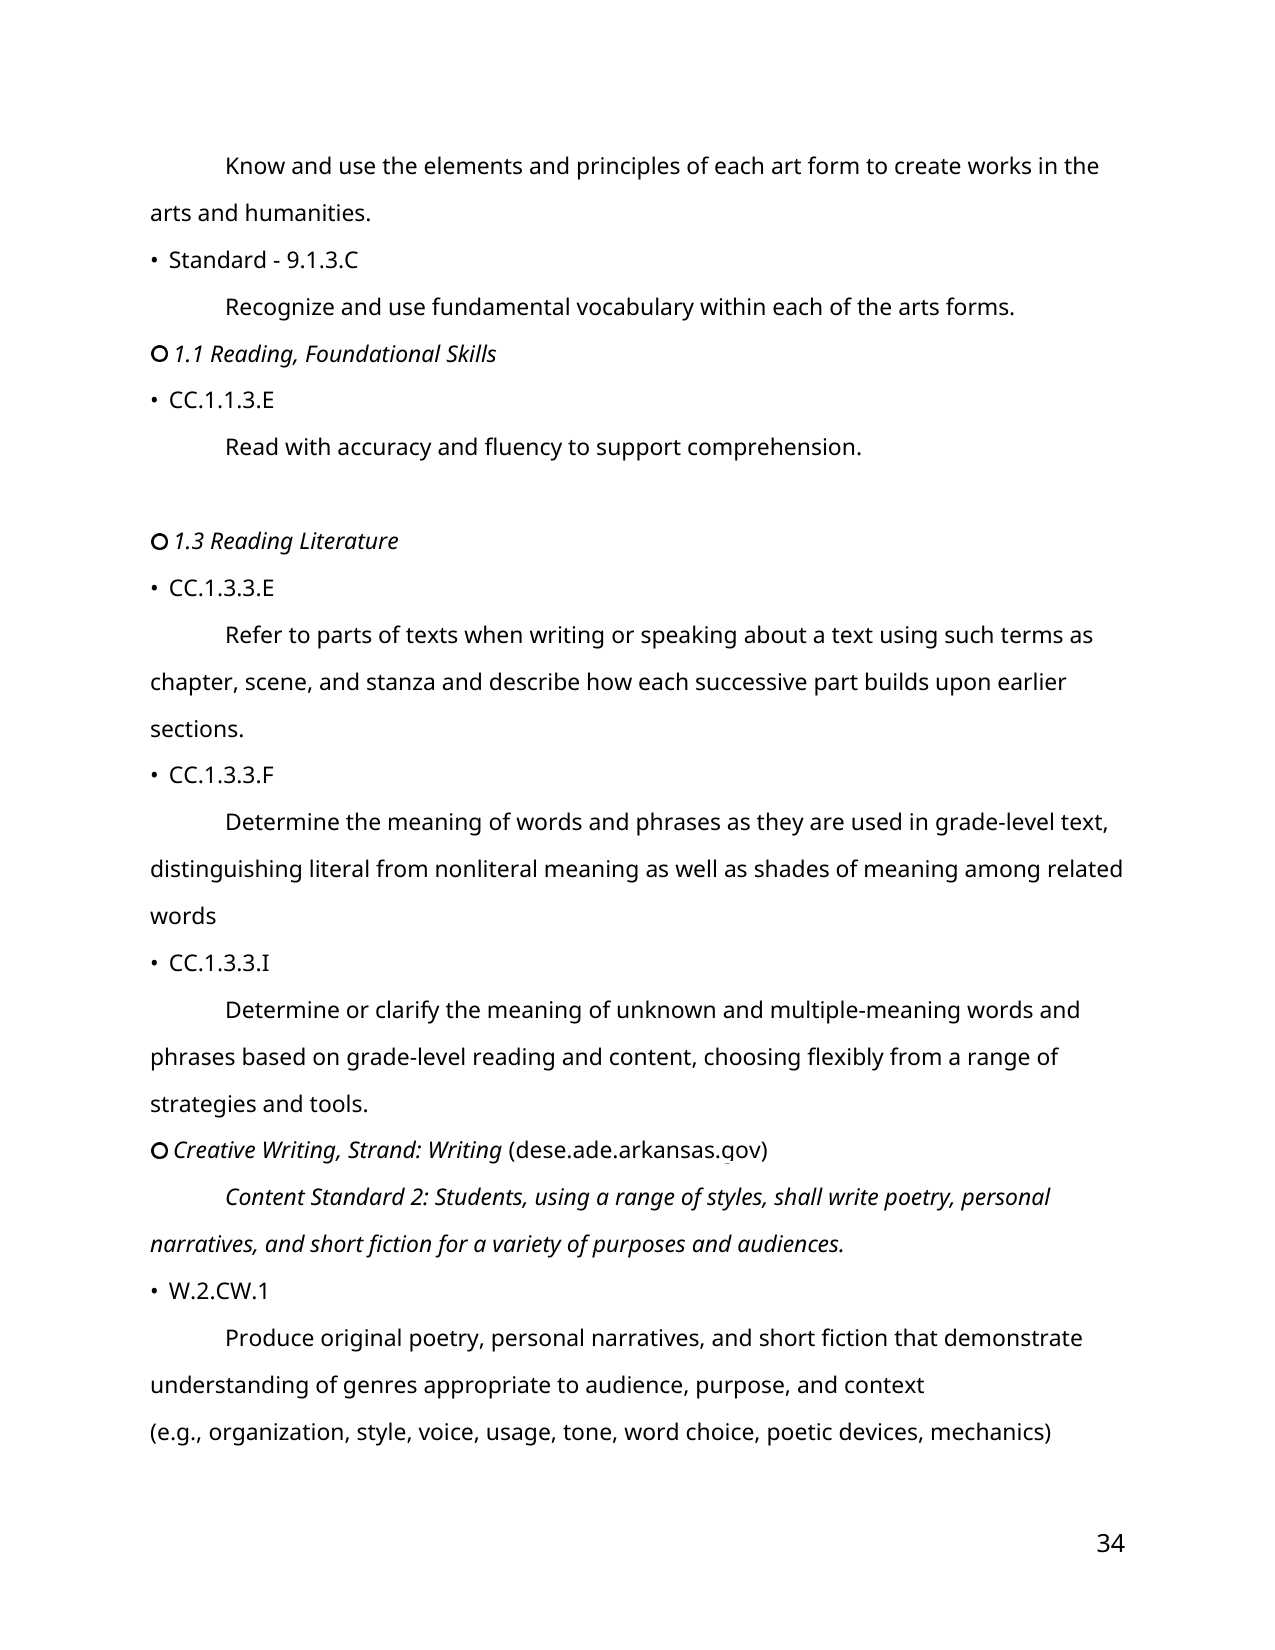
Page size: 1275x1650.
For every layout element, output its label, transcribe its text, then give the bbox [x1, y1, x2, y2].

list Standard - 9.1.3.C [150, 244, 1125, 275]
text Content Standard 2: Students, using a range of styles, shall write poetry, personal narratives, and short fiction for a variety of purposes and audiences. [150, 1181, 1125, 1259]
text Read with accuracy and fluency to support comprehension. [150, 431, 1125, 462]
text Determine the meaning of words and phrases as they are used in grade-level text, distinguishing literal from nonliteral meaning as well as shades of meaning among related words [150, 806, 1125, 931]
text (e.g., organization, style, voice, usage, tone, word choice, poetic devices, mechanics) [150, 1416, 1125, 1447]
list 1.1 Reading, Foundational Skills [150, 337, 1125, 369]
text Know and use the elements and principles of each art form to create works in the arts and humanities. [150, 150, 1125, 228]
picture [151, 345, 168, 362]
list CC.1.3.3.I [150, 947, 1125, 978]
text Produce original poetry, personal narratives, and short fiction that demonstrate understanding of genres appropriate to audience, purpose, and context [150, 1322, 1125, 1400]
text Recognize and use fundamental vocabulary within each of the arts forms. [150, 291, 1125, 322]
picture [151, 1142, 168, 1159]
list Creative Writing, Strand: Writing (dese.ade.arkansas.gov) [150, 1134, 1125, 1166]
list 1.3 Reading Literature [150, 525, 1125, 556]
list CC.1.1.3.E [150, 384, 1125, 416]
list W.2.CW.1 [150, 1275, 1125, 1306]
list CC.1.3.3.F [150, 759, 1125, 791]
text Determine or clarify the meaning of unknown and multiple-meaning words and phrases based on grade-level reading and content, choosing flexibly from a range of strategies and tools. [150, 994, 1125, 1119]
picture [151, 533, 168, 550]
text Refer to parts of texts when writing or speaking about a text using such terms as chapter, scene, and stanza and describe how each successive part builds upon earlier sections. [150, 619, 1125, 744]
list CC.1.3.3.E [150, 572, 1125, 603]
